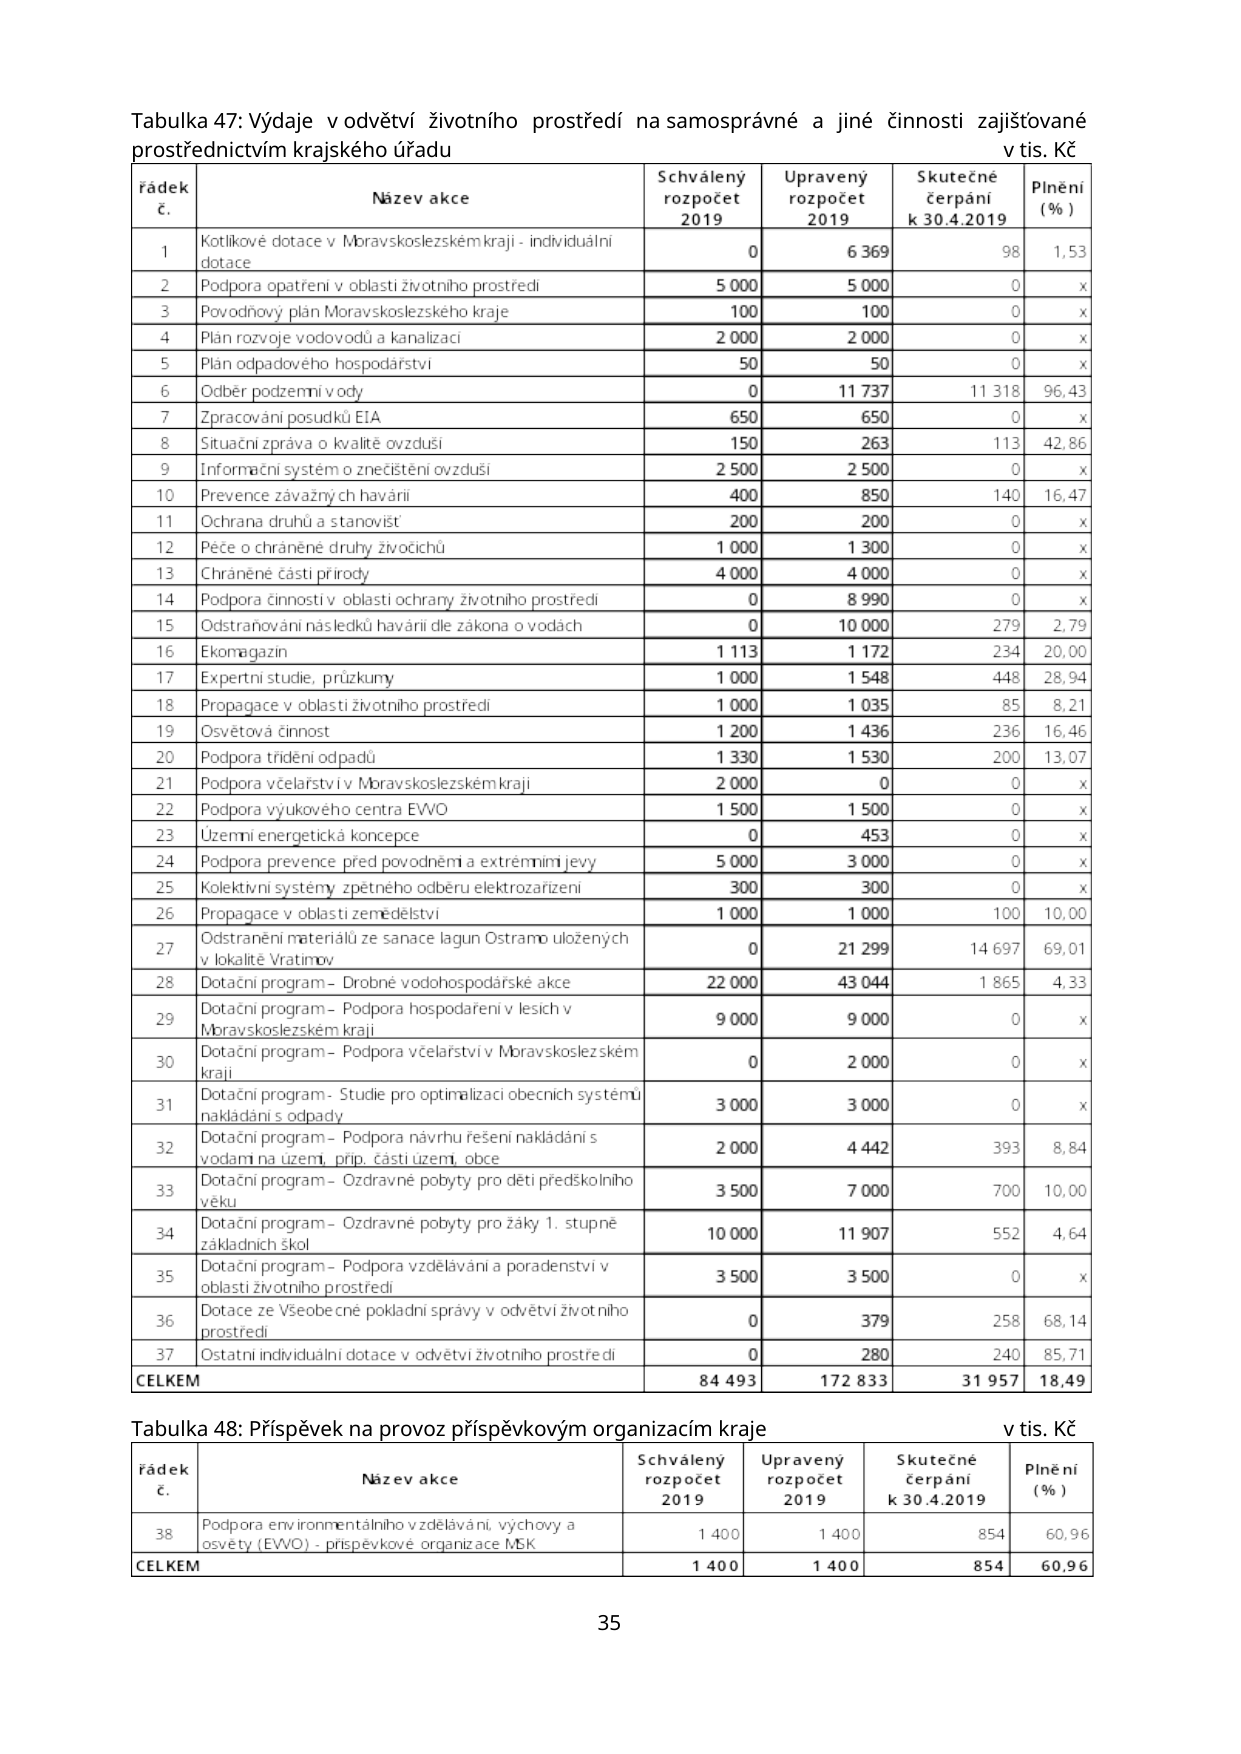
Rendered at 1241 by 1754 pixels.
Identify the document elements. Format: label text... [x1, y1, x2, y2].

text Příspěvek na provoz příspěvkovým organizacím kraje v tis. Kč [131, 1414, 1087, 1442]
text Výdaje v odvětví životního prostředí na samosprávné a jiné činnosti zajišťované prostřednictvím krajského úřadu v tis. Kč [131, 106, 1087, 163]
